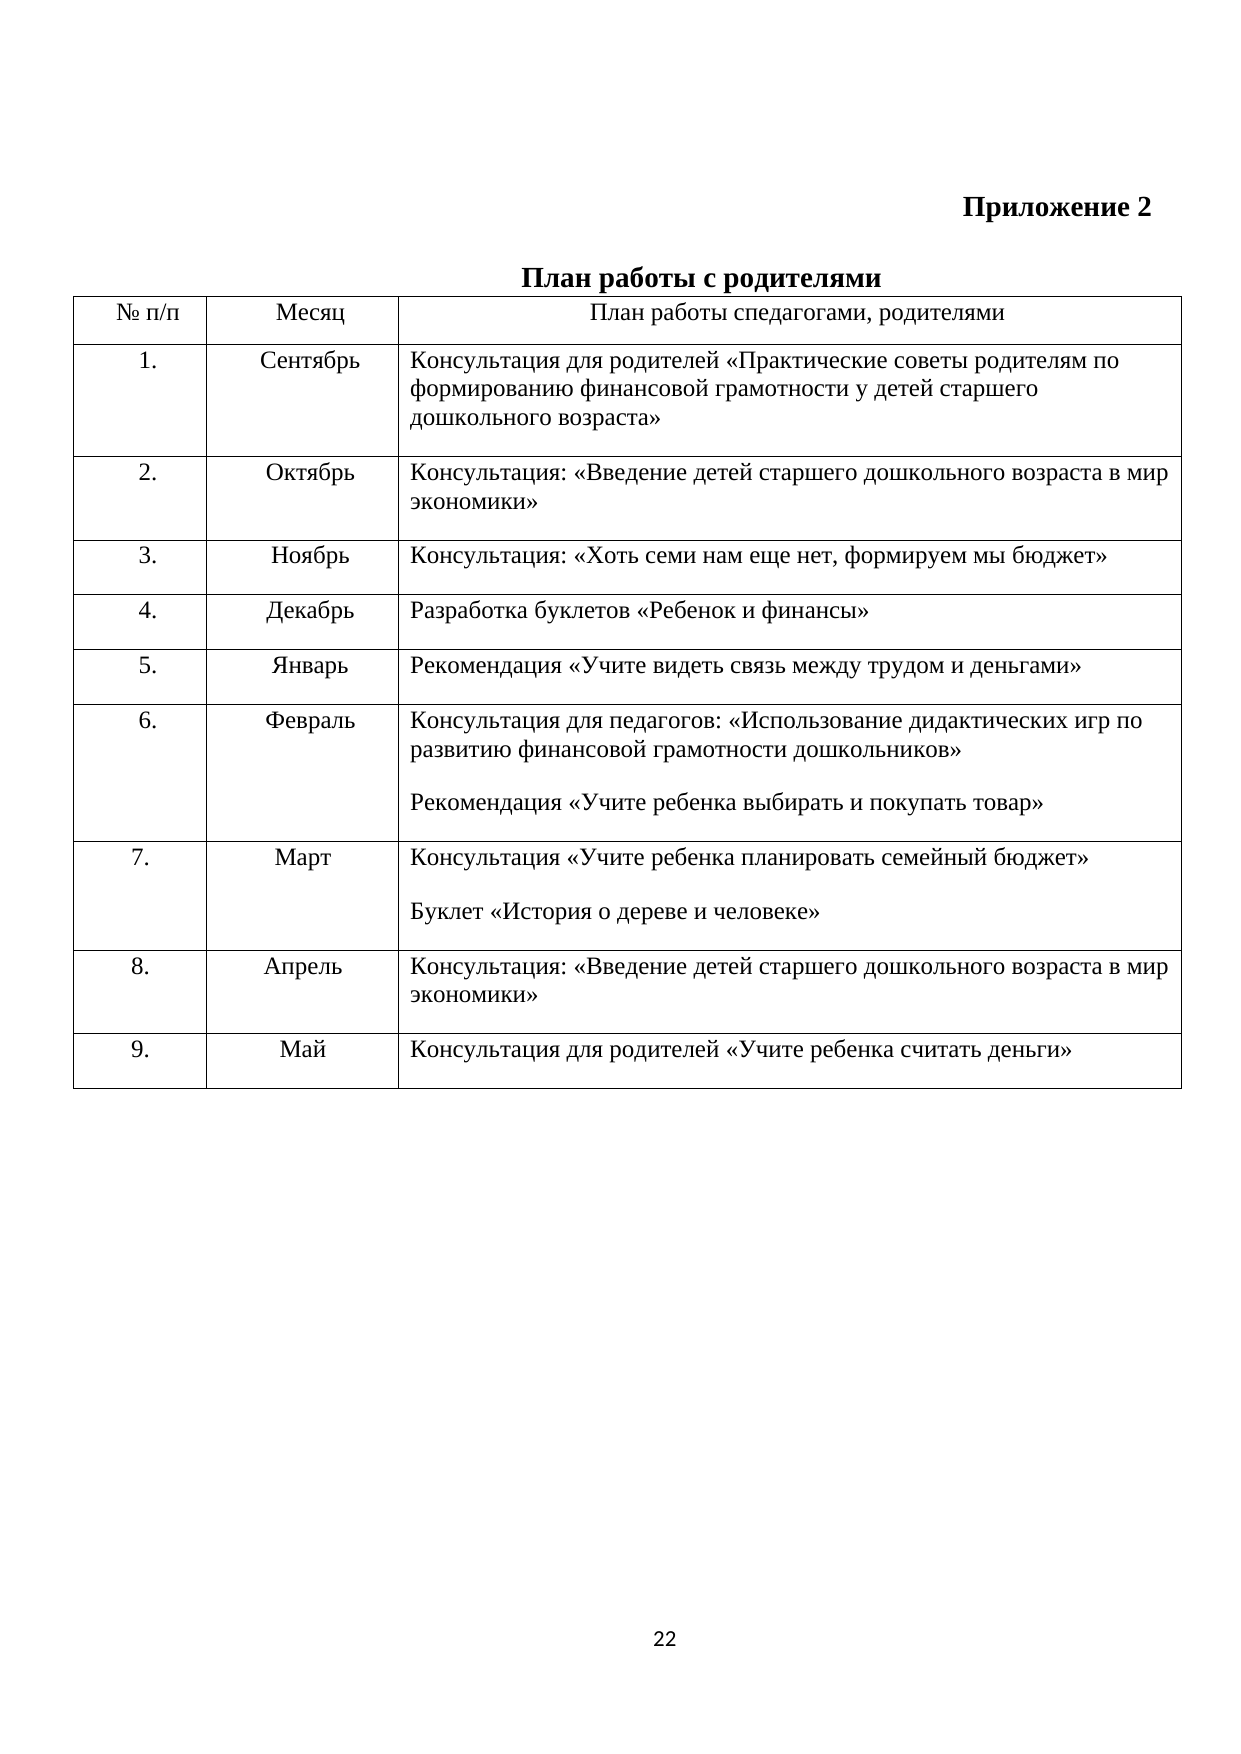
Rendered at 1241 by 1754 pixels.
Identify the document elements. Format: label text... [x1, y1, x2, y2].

text План работы с родителями [177, 260, 1152, 294]
table_header № п/п [74, 297, 206, 344]
table_cell Консультация: «Введение детей старшего дошкольного возраста в мир экономики» [399, 457, 1181, 539]
table_cell Консультация для родителей «Практические советы родителям по формированию финансовой грамотности у детей старшего дошкольного возраста» [399, 345, 1181, 456]
table_cell Консультация: «Хоть семи нам еще нет, формируем мы бюджет» [399, 541, 1181, 594]
table_cell Рекомендация «Учите видеть связь между трудом и деньгами» [399, 650, 1181, 704]
table_cell Апрель [207, 951, 398, 1033]
table_header План работы спедагогами, родителями [399, 297, 1181, 344]
table_cell 5. [74, 650, 206, 704]
table_cell Октябрь [207, 457, 398, 539]
table_cell 4. [74, 595, 206, 649]
table_cell 3. [74, 541, 206, 594]
table_cell 1. [74, 345, 206, 456]
table_header Месяц [207, 297, 398, 344]
table_cell Февраль [207, 705, 398, 841]
table_cell Январь [207, 650, 398, 704]
table_cell Консультация для педагогов: «Использование дидактических игр по развитию финансовой грамотности дошкольников» Рекомендация «Учите ребенка выбирать и покупать товар» [399, 705, 1181, 841]
table_cell Разработка буклетов «Ребенок и финансы» [399, 595, 1181, 649]
table_cell Сентябрь [207, 345, 398, 456]
table_cell Консультация: «Введение детей старшего дошкольного возраста в мир экономики» [399, 951, 1181, 1033]
table_cell Декабрь [207, 595, 398, 649]
table_cell 9. [74, 1034, 206, 1088]
table_cell Март [207, 842, 398, 950]
table_cell 6. [74, 705, 206, 841]
table_cell Май [207, 1034, 398, 1088]
table_cell Ноябрь [207, 541, 398, 594]
text Приложение 2 [177, 189, 1152, 223]
table_cell 8. [74, 951, 206, 1033]
table_cell 7. [74, 842, 206, 950]
table_cell 2. [74, 457, 206, 539]
table_cell Консультация для родителей «Учите ребенка считать деньги» [399, 1034, 1181, 1088]
table_cell Консультация «Учите ребенка планировать семейный бюджет» Буклет «История о дереве и человеке» [399, 842, 1181, 950]
